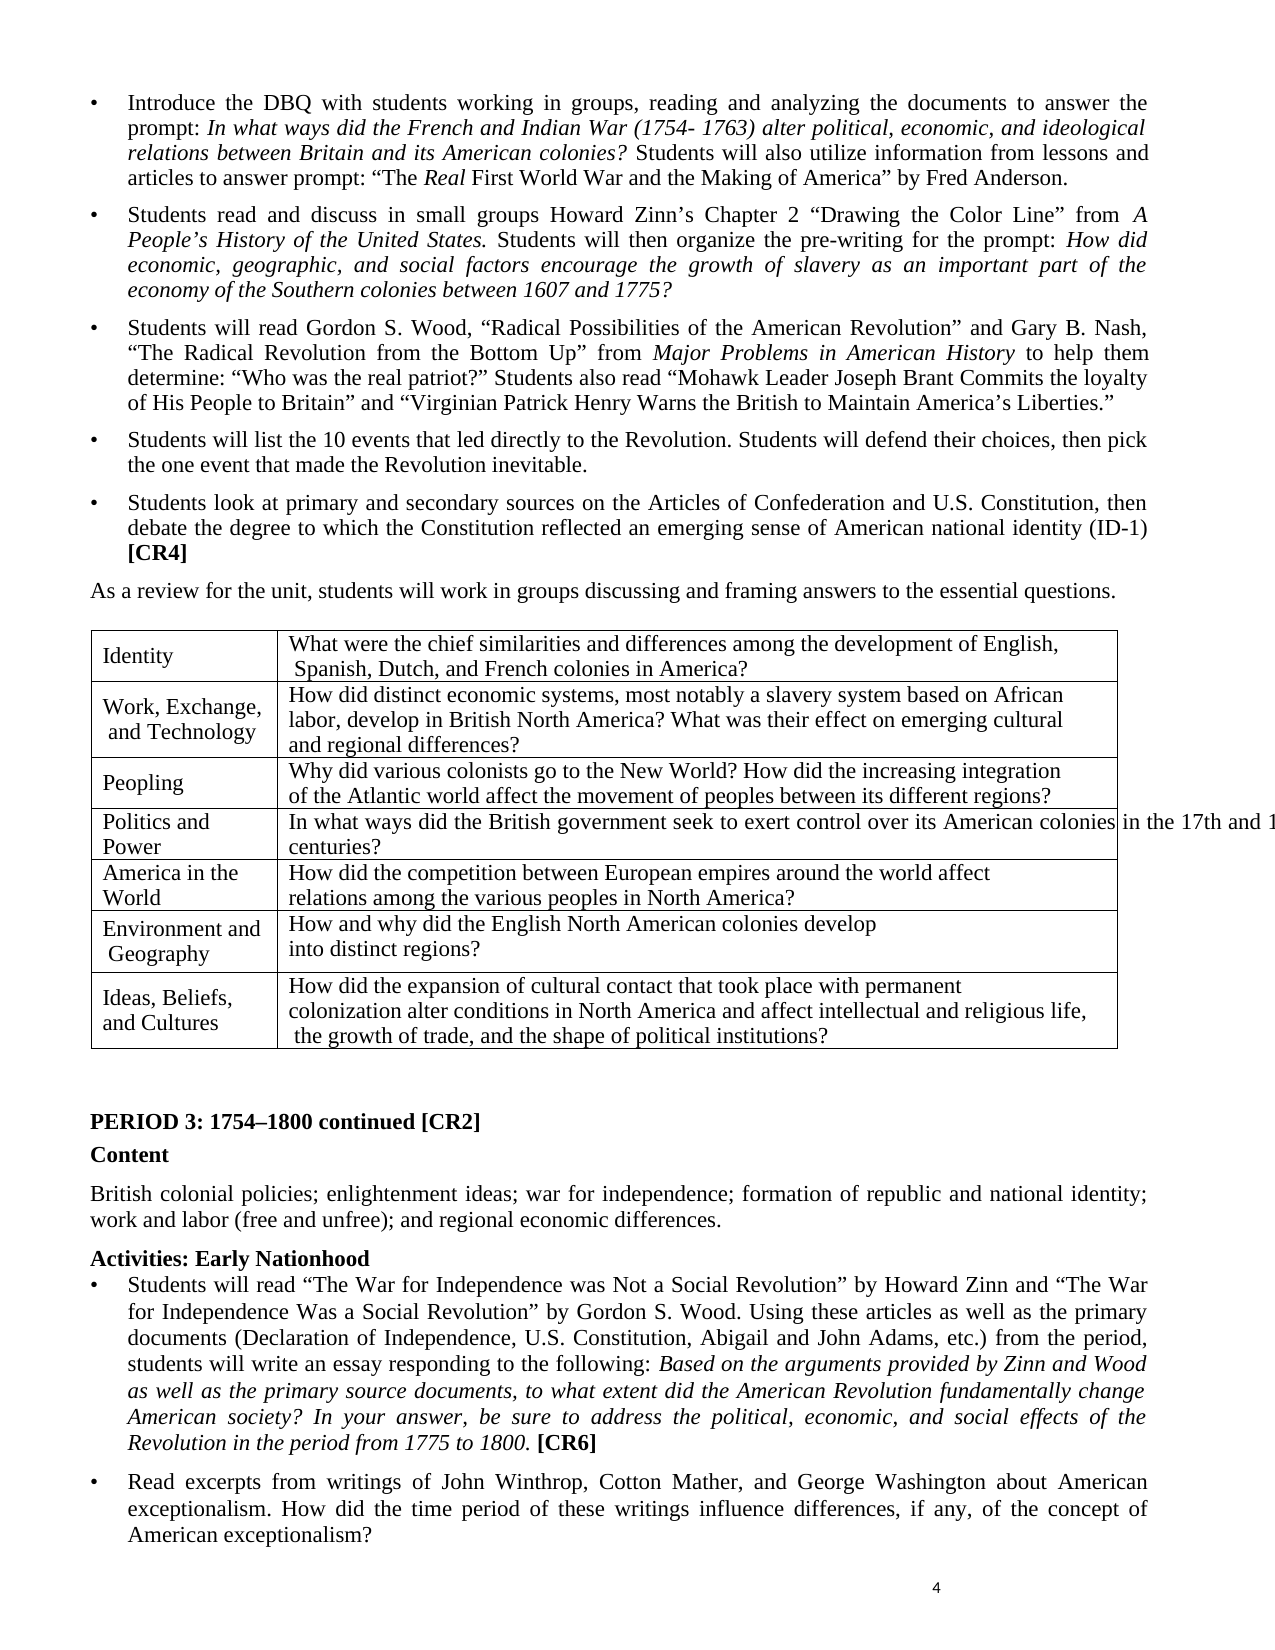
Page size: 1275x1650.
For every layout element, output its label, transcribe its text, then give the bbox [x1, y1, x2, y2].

table_cell Ideas, Beliefs, and Cultures [92, 973, 277, 1048]
table_header Identity [92, 631, 277, 681]
table_cell How and why did the English North American colonies develop into distinct regions? [278, 911, 1117, 972]
text Content [90, 1141, 1149, 1167]
list Students look at primary and secondary sources on the Articles of Confederation and U.S. Constitution, then debate the degree to which the Constitution reflected an emerging sense of American national identity (ID-1) [CR4] [90, 490, 1149, 565]
list Students will read Gordon S. Wood, “Radical Possibilities of the American Revolution” and Gary B. Nash, “The Radical Revolution from the Bottom Up” from Major Problems in American History to help them determine: “Who was the real patriot?” Students also read “Mohawk Leader Joseph Brant Commits the loyalty of His People to Britain” and “Virginian Patrick Henry Warns the British to Maintain America’s Liberties.” [90, 315, 1149, 415]
text PERIOD 3: 1754–1800 continued [CR2] [90, 1108, 1149, 1135]
list Students will list the 10 events that led directly to the Revolution. Students will defend their choices, then pick the one event that made the Revolution inevitable. [90, 427, 1149, 477]
table_cell Why did various colonists go to the New World? How did the increasing integration of the Atlantic world affect the movement of peoples between its different regions? [278, 758, 1117, 808]
text Activities: Early Nationhood [90, 1245, 1149, 1271]
table_cell How did distinct economic systems, most notably a slavery system based on African labor, develop in British North America? What was their effect on emerging cultural and regional differences? [278, 682, 1117, 757]
table_cell Environment and Geography [92, 911, 277, 972]
table_cell Politics and Power [92, 809, 277, 859]
table_cell How did the expansion of cultural contact that took place with permanent colonization alter conditions in North America and affect intellectual and religious life, the growth of trade, and the shape of political institutions? [278, 973, 1117, 1048]
list Students will read “The War for Independence was Not a Social Revolution” by Howard Zinn and “The War for Independence Was a Social Revolution” by Gordon S. Wood. Using these articles as well as the primary documents (Declaration of Independence, U.S. Constitution, Abigail and John Adams, etc.) from the period, students will write an essay responding to the following: Based on the arguments provided by Zinn and Wood as well as the primary source documents, to what extent did the American Revolution fundamentally change American society? In your answer, be sure to address the political, economic, and social effects of the Revolution in the period from 1775 to 1800. [CR6] [90, 1271, 1149, 1456]
list Introduce the DBQ with students working in groups, reading and analyzing the documents to answer the prompt: In what ways did the French and Indian War (1754- 1763) alter political, economic, and ideological relations between Britain and its American colonies? Students will also utilize information from lessons and articles to answer prompt: “The Real First World War and the Making of America” by Fred Anderson. [90, 90, 1149, 190]
list Read excerpts from writings of John Winthrop, Cotton Mather, and George Washington about American exceptionalism. How did the time period of these writings influence differences, if any, of the concept of American exceptionalism? [90, 1468, 1149, 1547]
table_header What were the chief similarities and differences among the development of English, Spanish, Dutch, and French colonies in America? [278, 631, 1117, 681]
list Students read and discuss in small groups Howard Zinn’s Chapter 2 “Drawing the Color Line” from A People’s History of the United States. Students will then organize the pre-writing for the prompt: How did economic, geographic, and social factors encourage the growth of slavery as an important part of the economy of the Southern colonies between 1607 and 1775? [90, 202, 1149, 302]
table_cell Work, Exchange, and Technology [92, 682, 277, 757]
table_cell How did the competition between European empires around the world affect relations among the various peoples in North America? [278, 860, 1117, 910]
table_cell In what ways did the British government seek to exert control over its American colonies in the 17th and 18th centuries? [278, 809, 1117, 859]
table_cell America in the World [92, 860, 277, 910]
text British colonial policies; enlightenment ideas; war for independence; formation of republic and national identity; work and labor (free and unfree); and regional economic differences. [90, 1180, 1149, 1232]
table_cell Peopling [92, 758, 277, 808]
text As a review for the unit, students will work in groups discussing and framing answers to the essential questions. [90, 577, 1149, 604]
